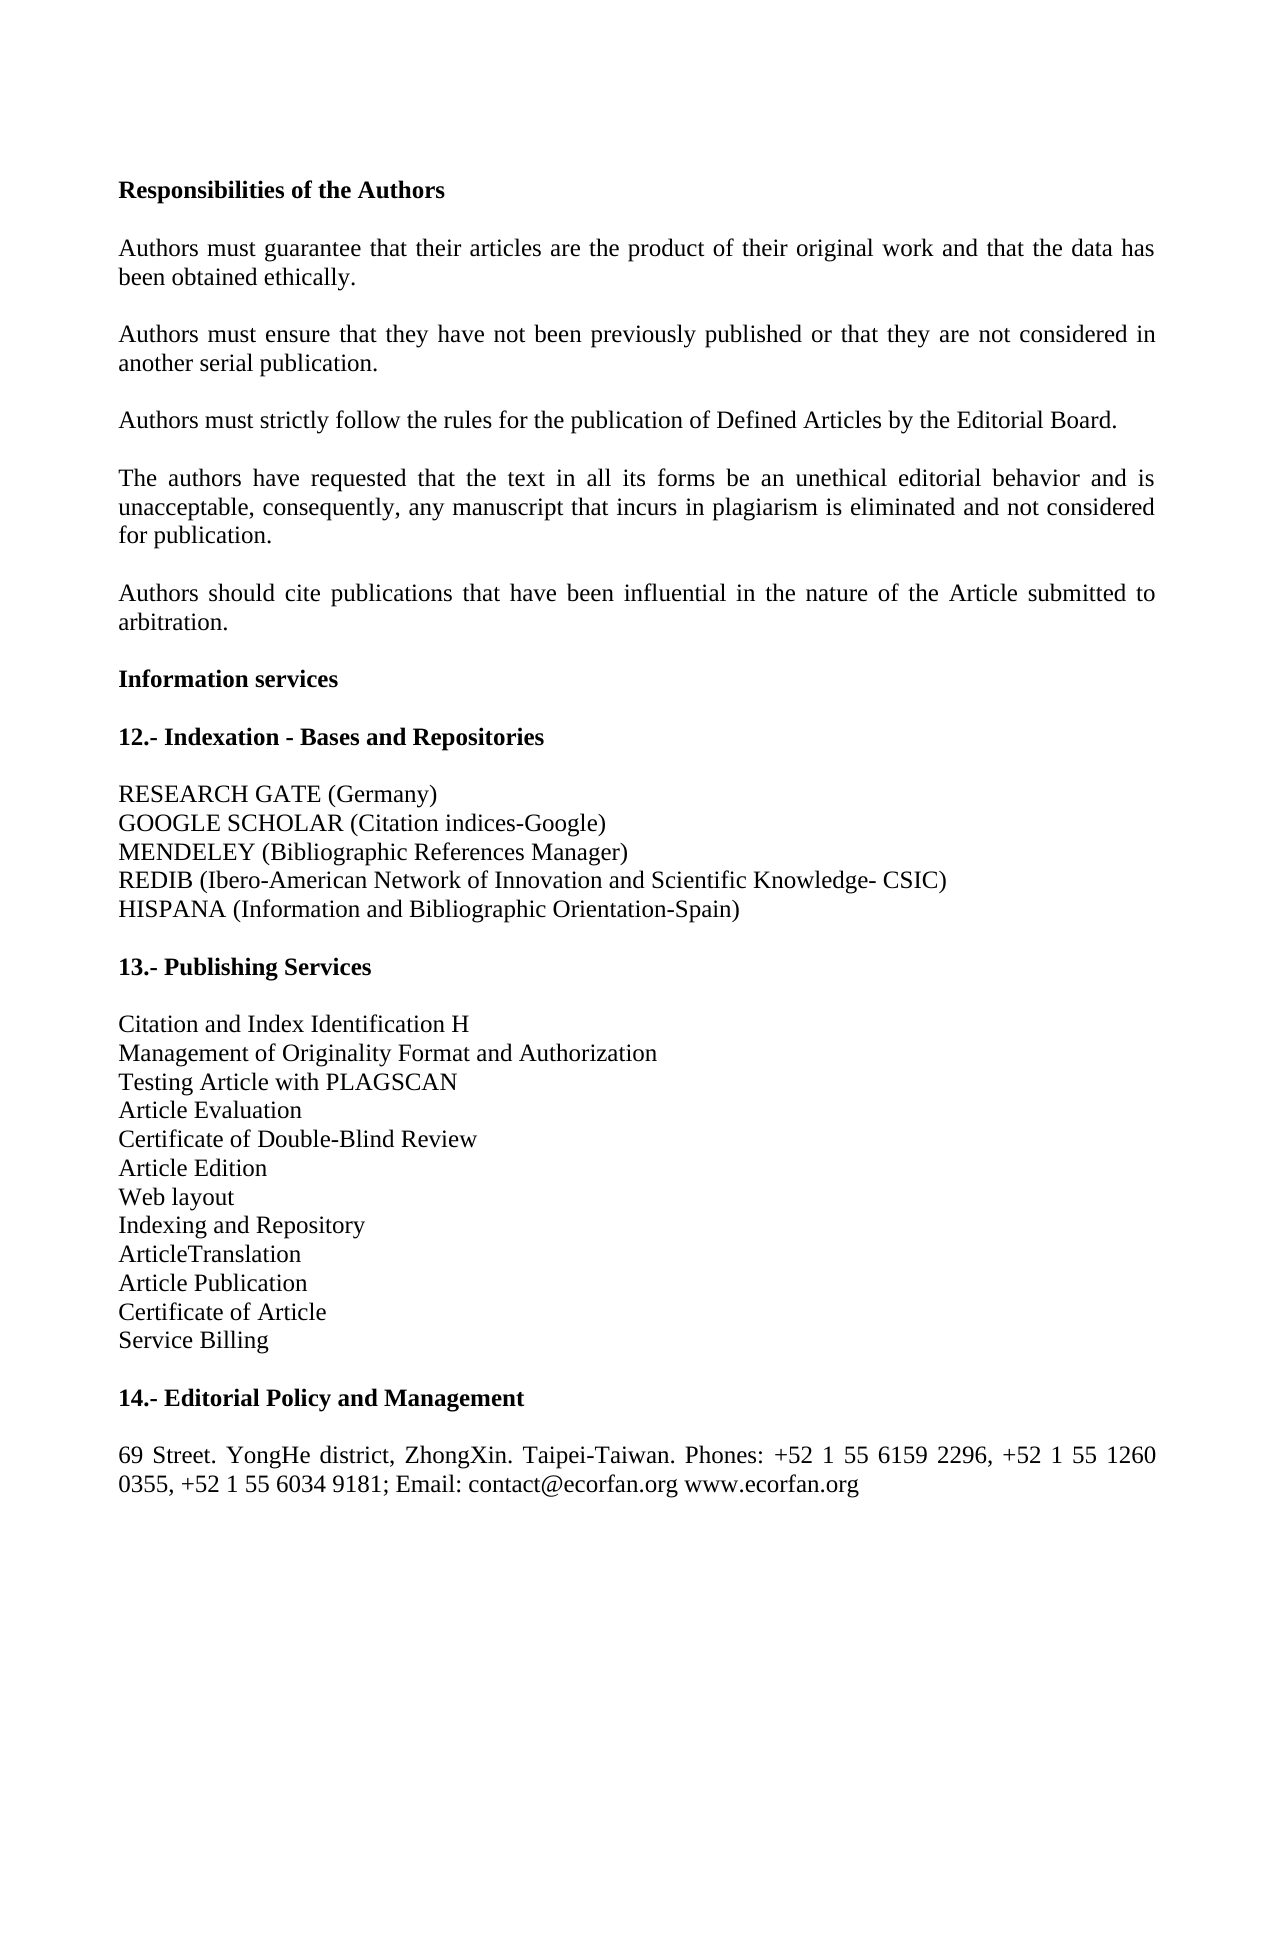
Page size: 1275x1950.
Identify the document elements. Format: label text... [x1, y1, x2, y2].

text Article Publication [118, 1268, 1157, 1297]
text The authors have requested that the text in all its forms be an unethical editorial behavior and is unacceptable, consequently, any manuscript that incurs in plagiarism is eliminated and not considered for publication. [118, 463, 1157, 549]
text Citation and Index Identification H [118, 1009, 1157, 1038]
text Certificate of Article [118, 1297, 1157, 1326]
text ArticleTranslation [118, 1239, 1157, 1268]
text Authors must guarantee that their articles are the product of their original work and that the data has been obtained ethically. [118, 233, 1157, 291]
text Authors must ensure that they have not been previously published or that they are not considered in another serial publication. [118, 319, 1157, 377]
text Web layout [118, 1182, 1157, 1211]
text MENDELEY (Bibliographic References Manager) [118, 837, 1157, 866]
text Certificate of Double-Blind Review [118, 1124, 1157, 1153]
text HISPANA (Information and Bibliographic Orientation-Spain) [118, 894, 1157, 923]
text Article Edition [118, 1153, 1157, 1182]
text Authors should cite publications that have been influential in the nature of the Article submitted to arbitration. [118, 578, 1157, 636]
text 69 Street. YongHe district, ZhongXin. Taipei-Taiwan. Phones: +52 1 55 6159 2296, +52 1 55 1260 0355, +52 1 55 6034 9181; Email: contact@ecorfan.org www.ecorfan.org [118, 1441, 1157, 1498]
text REDIB (Ibero-American Network of Innovation and Scientific Knowledge- CSIC) [118, 866, 1157, 894]
text RESEARCH GATE (Germany) [118, 779, 1157, 808]
text Responsibilities of the Authors [118, 176, 1157, 204]
text Testing Article with PLAGSCAN [118, 1067, 1157, 1096]
text GOOGLE SCHOLAR (Citation indices-Google) [118, 808, 1157, 837]
text 12.- Indexation - Bases and Repositories [118, 722, 1157, 751]
text Information services [118, 664, 1157, 693]
text Service Billing [118, 1326, 1157, 1354]
text Article Evaluation [118, 1096, 1157, 1124]
text 13.- Publishing Services [118, 952, 1157, 981]
text Authors must strictly follow the rules for the publication of Defined Articles by the Editorial Board. [118, 406, 1157, 434]
text 14.- Editorial Policy and Management [118, 1383, 1157, 1412]
text Indexing and Repository [118, 1211, 1157, 1239]
text Management of Originality Format and Authorization [118, 1038, 1157, 1067]
